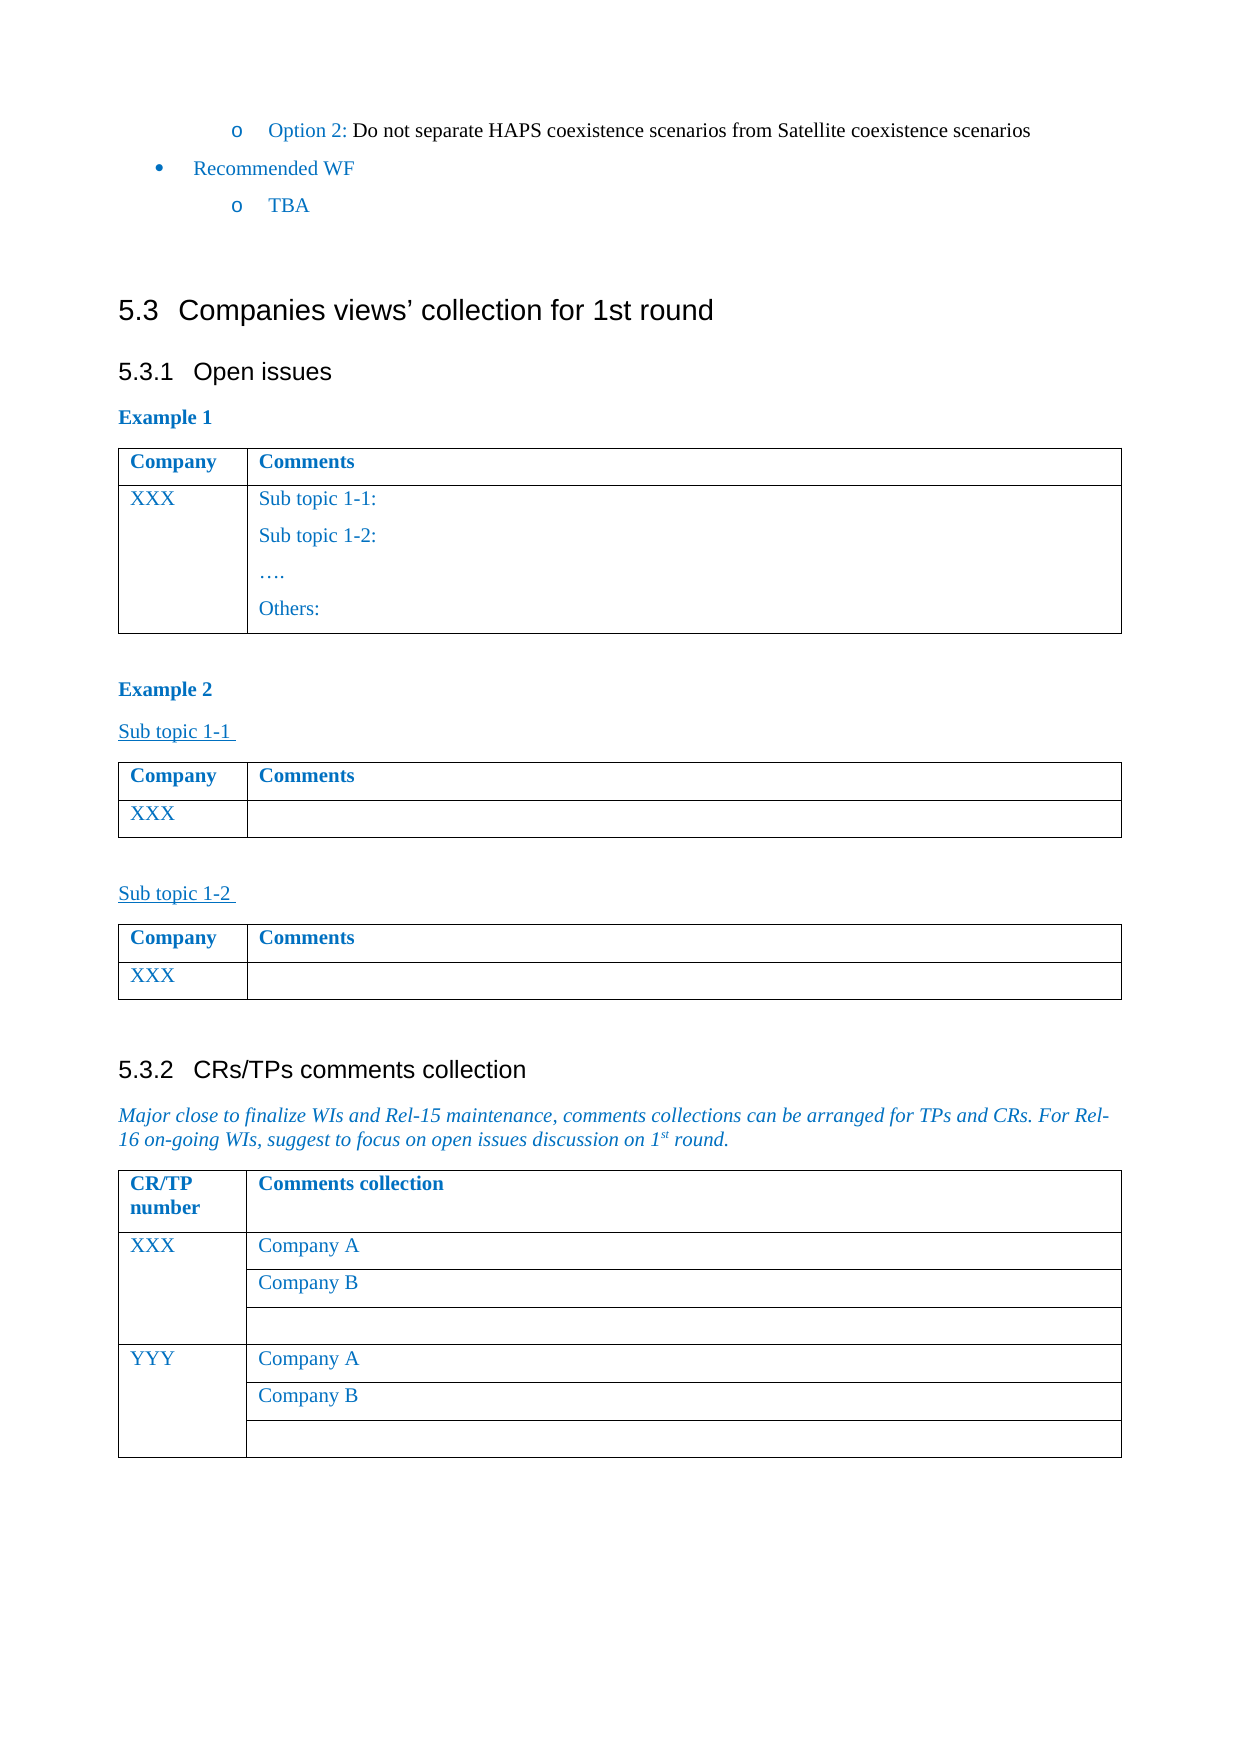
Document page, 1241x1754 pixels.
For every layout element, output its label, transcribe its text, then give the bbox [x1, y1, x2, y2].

table_cell XXX [119, 801, 247, 837]
table_header Company [119, 449, 247, 485]
table_header CR/TP number [119, 1171, 246, 1232]
table_cell Company A [247, 1345, 1121, 1382]
table_cell Company B [247, 1270, 1121, 1307]
subtitle Open issues [118, 357, 1122, 386]
table_header Company [119, 763, 247, 800]
subtitle CRs/TPs comments collection [118, 1056, 1122, 1084]
subtitle Companies views’ collection for 1st round [118, 293, 1122, 326]
table_cell [248, 801, 1121, 837]
text Sub topic 1-2 [118, 881, 1122, 905]
table_header Company [119, 925, 247, 962]
table_header Comments [248, 449, 1121, 485]
table_header Comments collection [247, 1171, 1121, 1232]
text Example 1 [118, 405, 1122, 429]
text Major close to finalize WIs and Rel-15 maintenance, comments collections can be arranged for TPs and CRs. For Rel-16 on-going WIs, suggest to focus on open issues discussion on 1st round. [118, 1103, 1122, 1151]
table_cell XXX [119, 1233, 246, 1344]
table_cell [247, 1308, 1121, 1344]
table_header Comments [248, 763, 1121, 800]
table_cell YYY [119, 1345, 246, 1457]
table_cell Company B [247, 1383, 1121, 1419]
table_header Comments [248, 925, 1121, 962]
table_cell [247, 1421, 1121, 1457]
list Recommended WF [156, 156, 1122, 180]
table_cell [248, 963, 1121, 999]
table_cell Company A [247, 1233, 1121, 1269]
table_cell XXX [119, 486, 247, 633]
list TBA [231, 193, 1122, 218]
text Sub topic 1-1 [118, 719, 1122, 743]
table_cell Sub topic 1-1: Sub topic 1-2: …. Others: [248, 486, 1121, 633]
table_cell XXX [119, 963, 247, 999]
list Option 2: Do not separate HAPS coexistence scenarios from Satellite coexistence scenarios [231, 118, 1122, 144]
text Example 2 [118, 676, 1122, 701]
